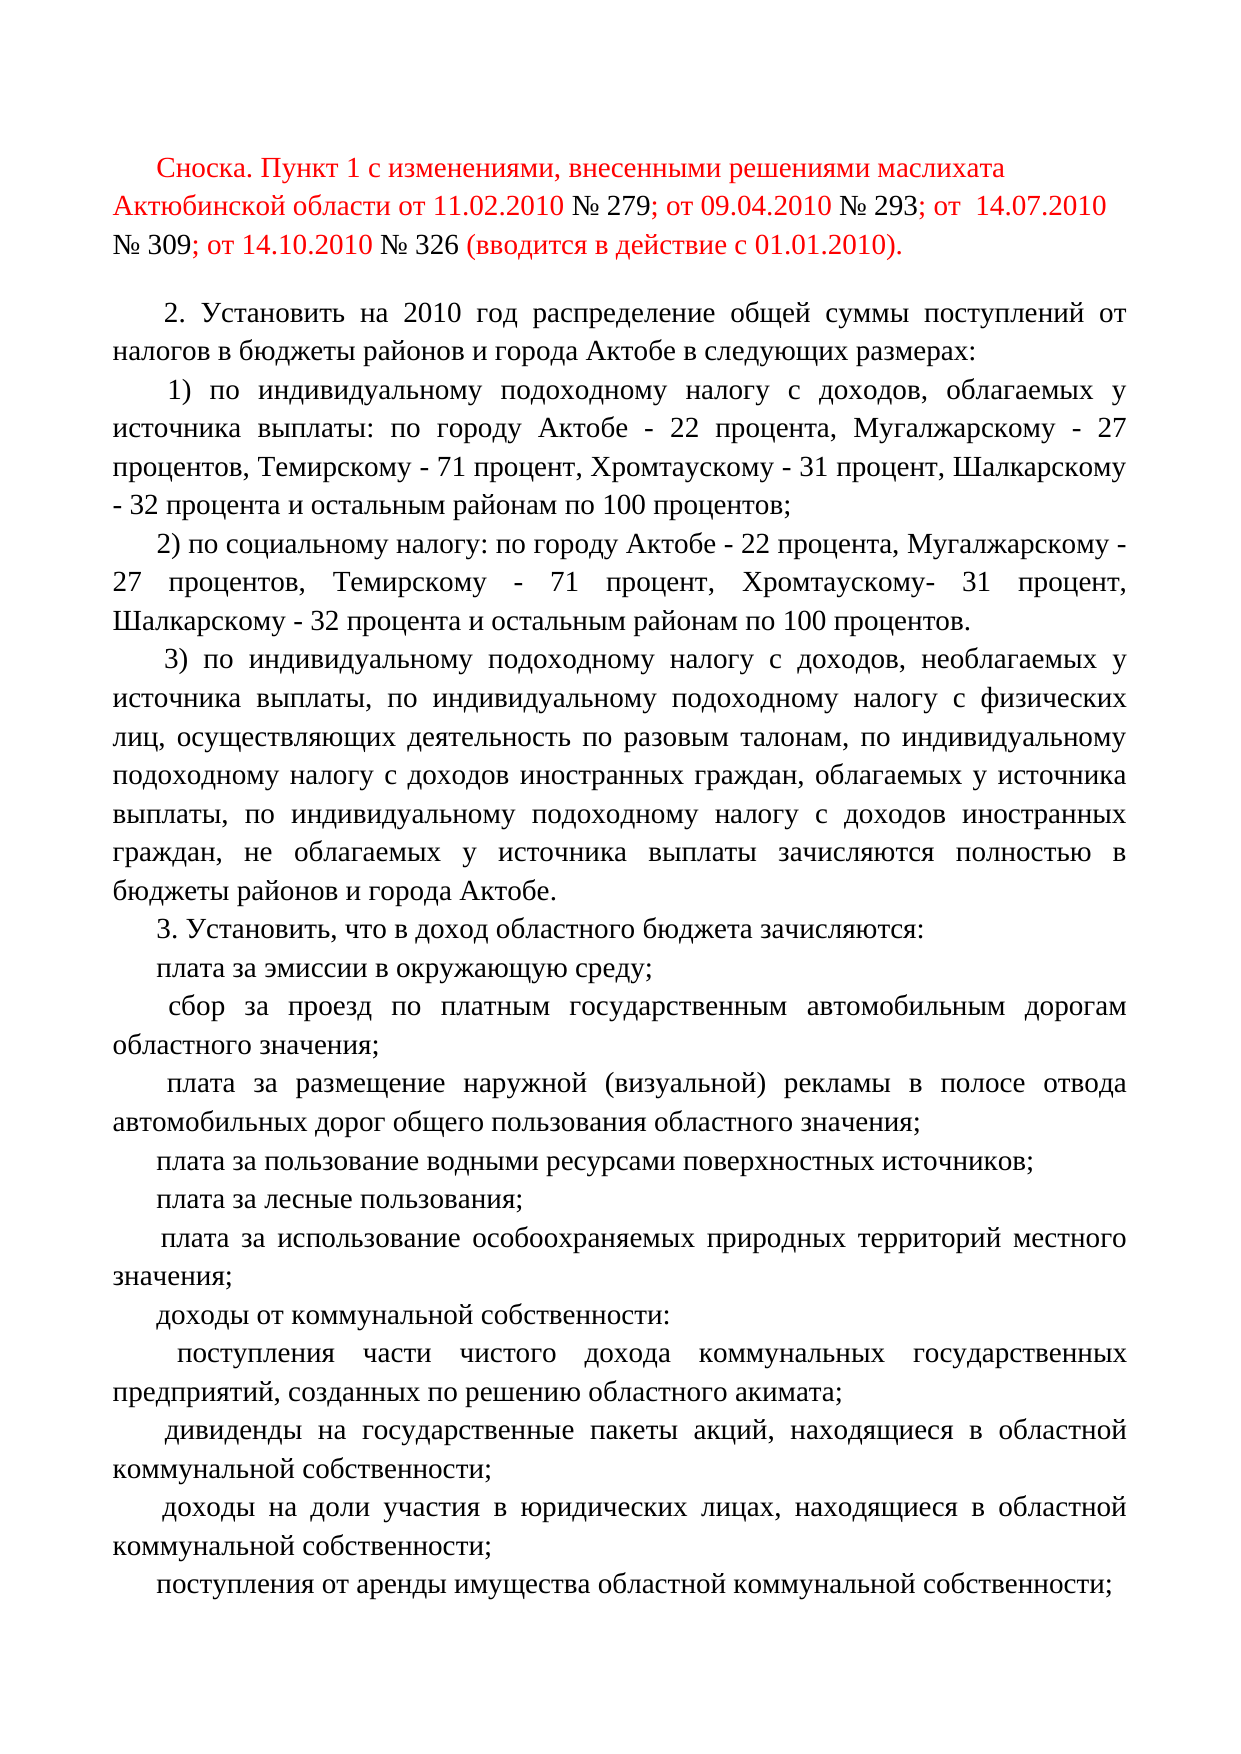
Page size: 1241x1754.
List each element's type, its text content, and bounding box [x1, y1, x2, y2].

text доходы от коммунальной собственности: [112, 1297, 1128, 1330]
text 2. Установить на 2010 год распределение общей суммы поступлений от налогов в бюджеты районов и города Актобе в следующих размерах: [112, 295, 1128, 367]
text Сноска. Пункт 1 с изменениями, внесенными решениями маслихата Актюбинской области от 11.02.2010 № 279; от 09.04.2010 № 293; от 14.07.2010 № 309; от 14.10.2010 № 326 (вводится в действие с 01.01.2010). [112, 150, 1128, 291]
text сбор за проезд по платным государственным автомобильным дорогам областного значения; [112, 988, 1128, 1061]
text дивиденды на государственные пакеты акций, находящиеся в областной коммунальной собственности; [112, 1412, 1128, 1484]
text 2) по социальному налогу: по городу Актобе - 22 процента, Мугалжарскому - 27 процентов, Темирскому - 71 процент, Хромтаускому- 31 процент, Шалкарскому - 32 процента и остальным районам по 100 процентов. [112, 526, 1128, 637]
text 3. Установить, что в доход областного бюджета зачисляются: [112, 911, 1128, 945]
text плата за лесные пользования; [112, 1181, 1128, 1215]
text 3) по индивидуальному подоходному налогу с доходов, необлагаемых у источника выплаты, по индивидуальному подоходному налогу с физических лиц, осуществляющих деятельность по разовым талонам, по индивидуальному подоходному налогу с доходов иностранных граждан, облагаемых у источника выплаты, по индивидуальному подоходному налогу с доходов иностранных граждан, не облагаемых у источника выплаты зачисляются полностью в бюджеты районов и города Актобе. [112, 642, 1128, 906]
text плата за пользование водными ресурсами поверхностных источников; [112, 1143, 1128, 1176]
text плата за размещение наружной (визуальной) рекламы в полосе отвода автомобильных дорог общего пользования областного значения; [112, 1066, 1128, 1138]
text поступления части чистого дохода коммунальных государственных предприятий, созданных по решению областного акимата; [112, 1335, 1128, 1407]
text плата за эмиссии в окружающую среду; [112, 950, 1128, 983]
text плата за использование особоохраняемых природных территорий местного значения; [112, 1220, 1128, 1292]
text 1) по индивидуальному подоходному налогу с доходов, облагаемых у источника выплаты: по городу Актобе - 22 процента, Мугалжарскому - 27 процентов, Темирскому - 71 процент, Хромтаускому - 31 процент, Шалкарскому - 32 процента и остальным районам по 100 процентов; [112, 372, 1128, 521]
text поступления от аренды имущества областной коммунальной собственности; [112, 1567, 1128, 1600]
text доходы на доли участия в юридических лицах, находящиеся в областной коммунальной собственности; [112, 1489, 1128, 1562]
